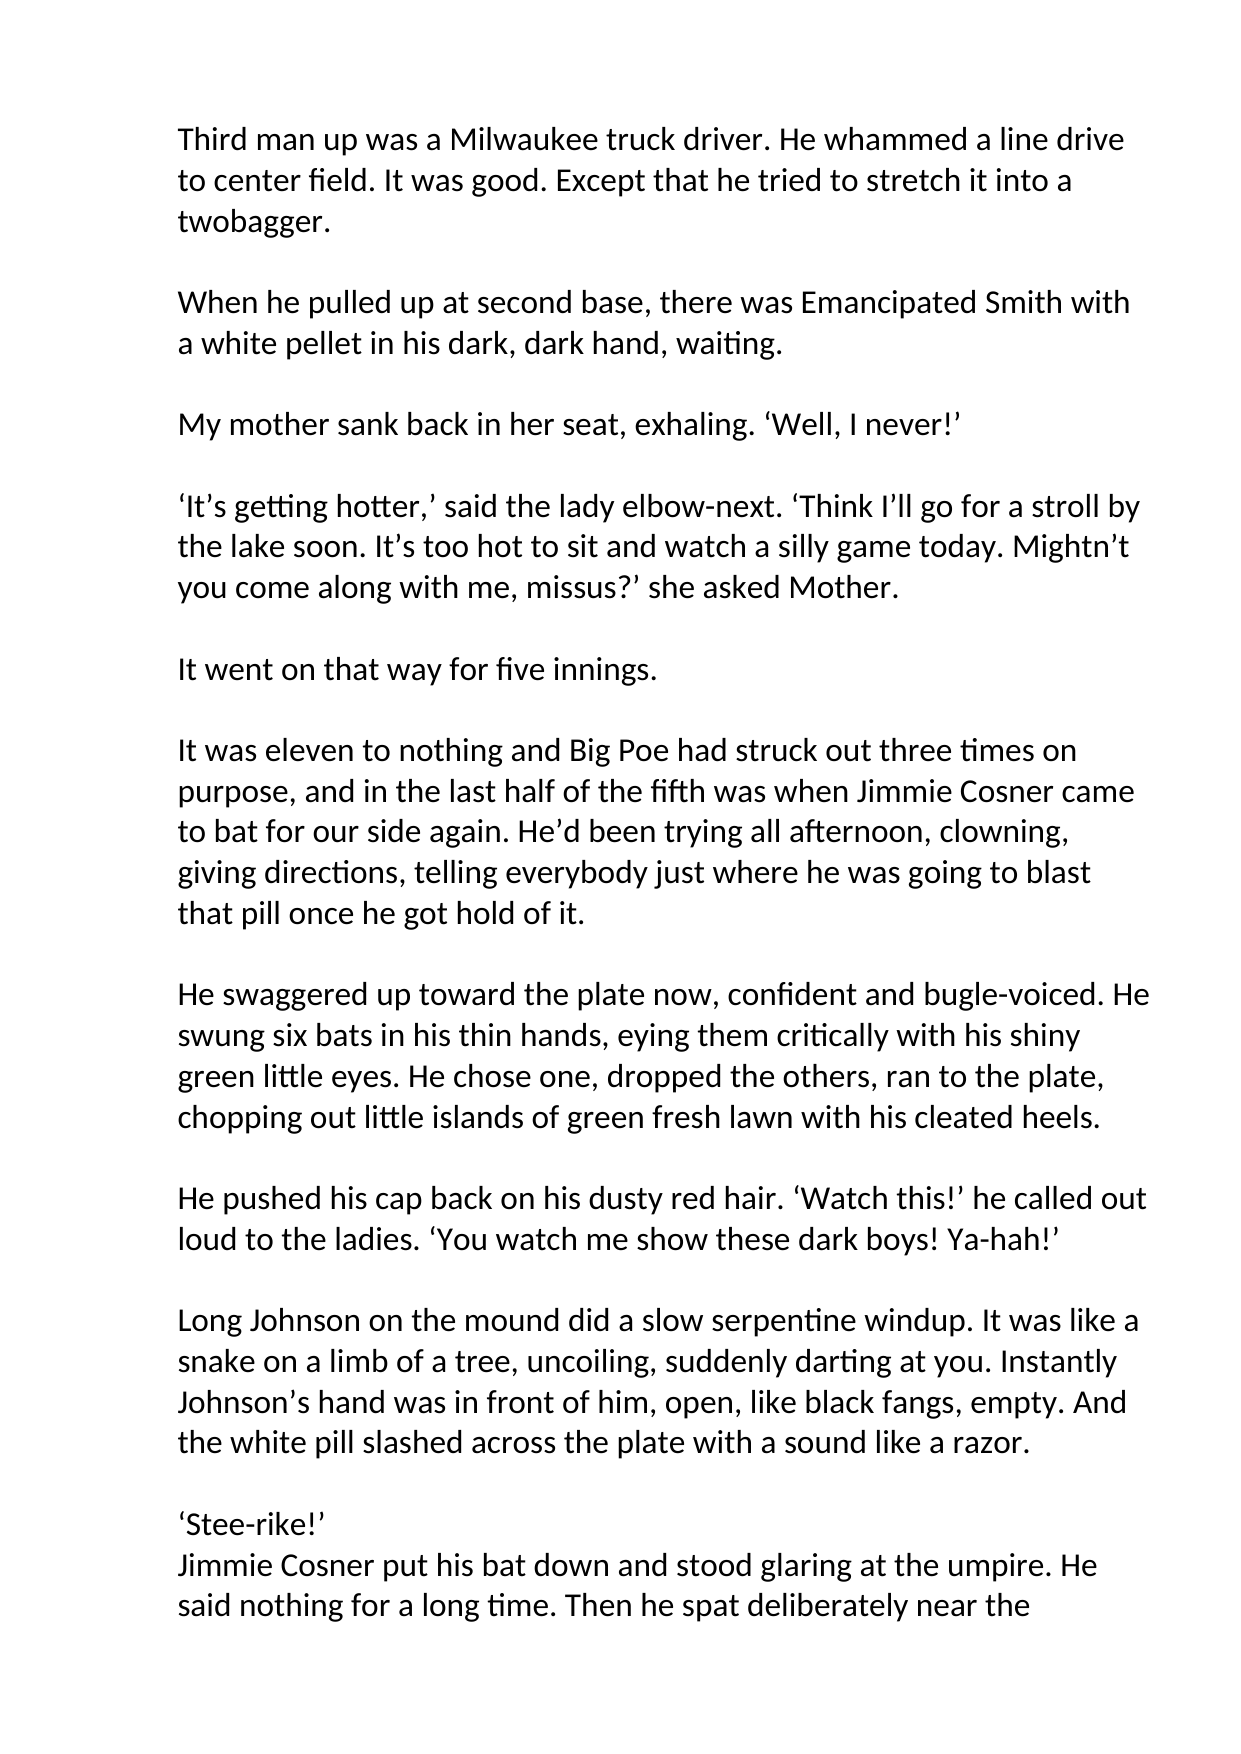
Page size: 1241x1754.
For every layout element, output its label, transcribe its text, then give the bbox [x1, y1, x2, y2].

text Third man up was a Milwaukee truck driver. He whammed a line drive to center field. It was good. Except that he tried to stretch it into a twobagger. [177, 118, 1152, 240]
text He pushed his cap back on his dusty red hair. ‘Watch this!’ he called out loud to the ladies. ‘You watch me show these dark boys! Ya-hah!’ [177, 1177, 1152, 1258]
text My mother sank back in her seat, exhaling. ‘Well, I never!’ [177, 403, 1152, 444]
text He swaggered up toward the plate now, confident and bugle-voiced. He swung six bats in his thin hands, eying them critically with his shiny green little eyes. He chose one, dropped the others, ran to the plate, chopping out little islands of green fresh lawn with his cleated heels. [177, 973, 1152, 1136]
text ‘It’s getting hotter,’ said the lady elbow-next. ‘Think I’ll go for a stroll by the lake soon. It’s too hot to sit and watch a silly game today. Mightn’t you come along with me, missus?’ she asked Mother. [177, 485, 1152, 607]
text When he pulled up at second base, there was Emancipated Smith with a white pellet in his dark, dark hand, waiting. [177, 281, 1152, 362]
text Long Johnson on the mound did a slow serpentine windup. It was like a snake on a limb of a tree, uncoiling, suddenly darting at you. Instantly Johnson’s hand was in front of him, open, like black fangs, empty. And the white pill slashed across the plate with a sound like a razor. [177, 1299, 1152, 1462]
text ‘Stee-rike!’ [177, 1503, 1152, 1544]
text It was eleven to nothing and Big Poe had struck out three times on purpose, and in the last half of the fifth was when Jimmie Cosner came to bat for our side again. He’d been trying all afternoon, clowning, giving directions, telling everybody just where he was going to blast that pill once he got hold of it. [177, 729, 1152, 933]
text It went on that way for five innings. [177, 648, 1152, 688]
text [177, 1544, 1152, 1625]
